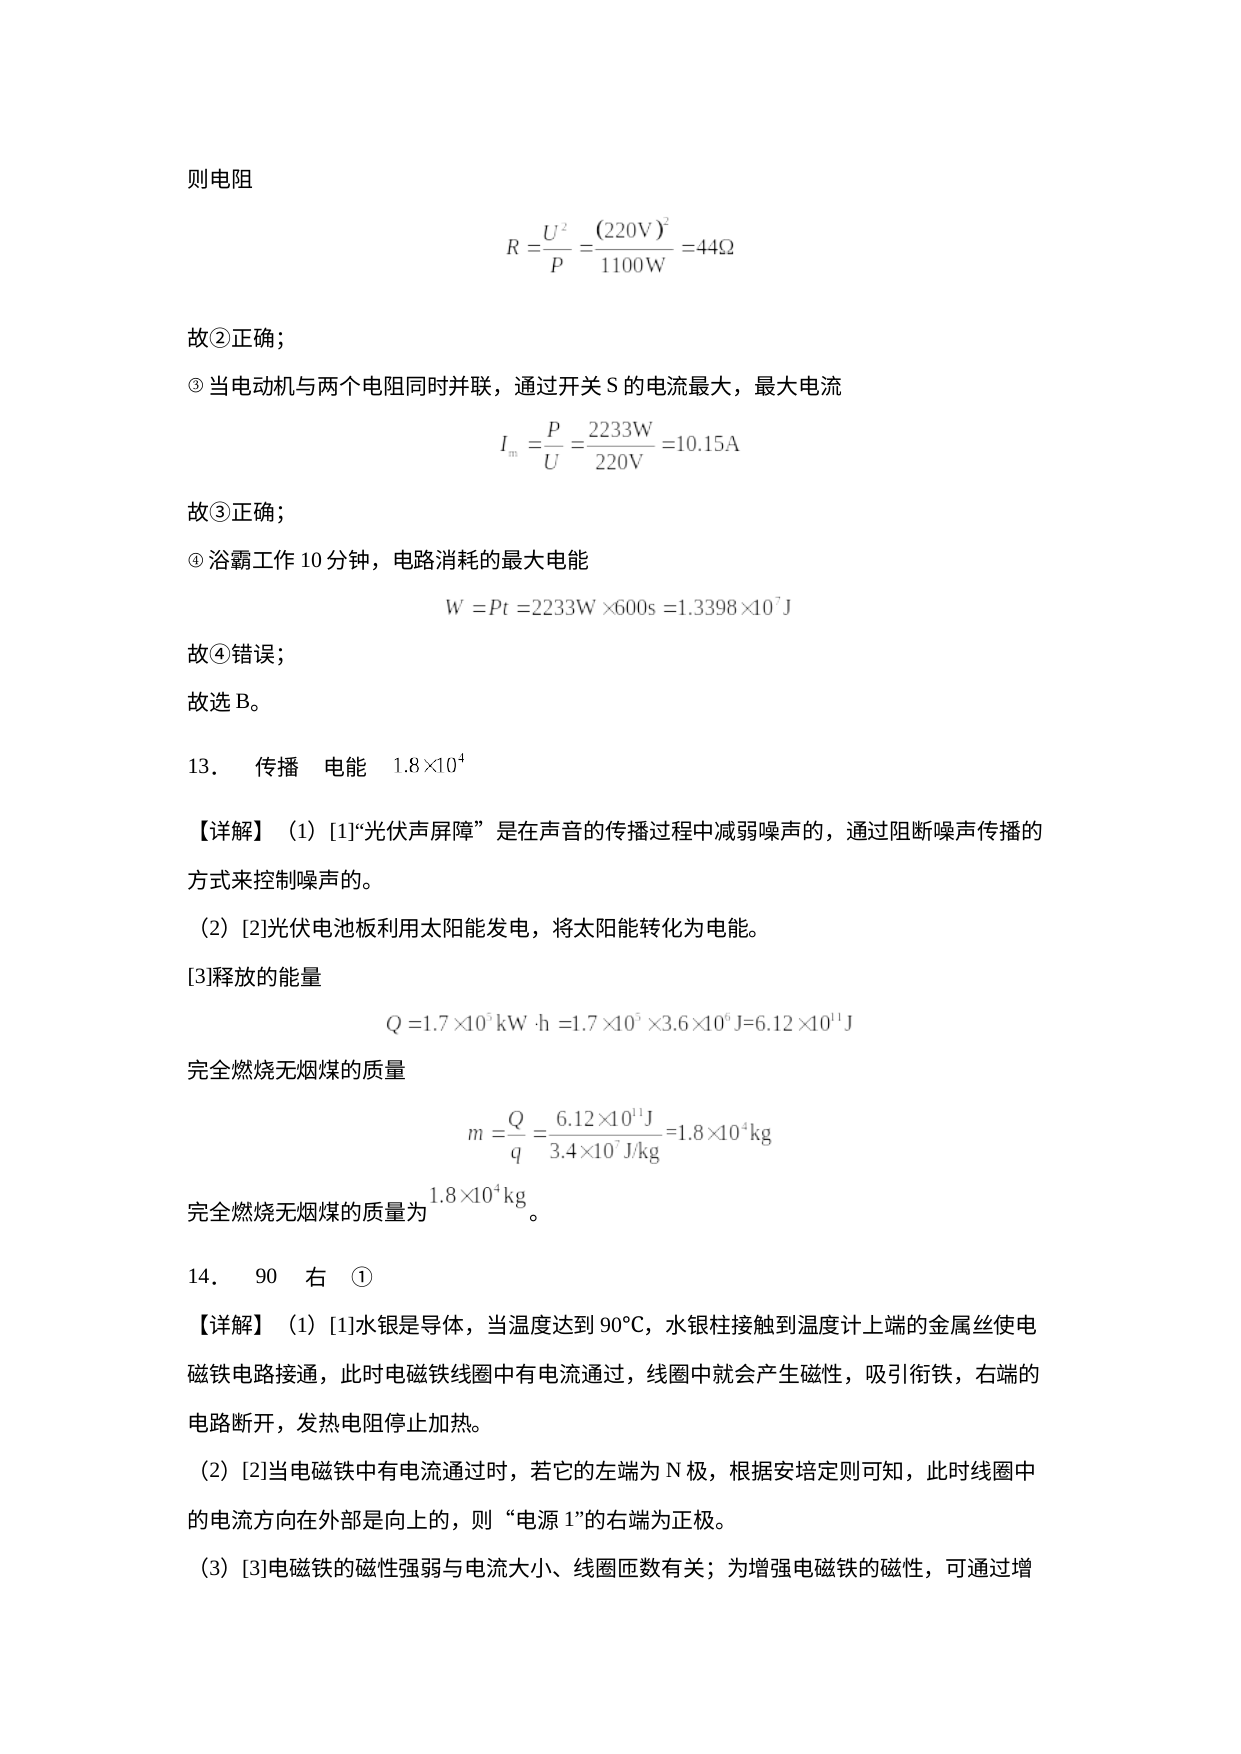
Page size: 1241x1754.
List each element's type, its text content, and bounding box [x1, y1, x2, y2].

text [3]释放的能量 [187, 959, 1053, 992]
text 则电阻 [187, 162, 1053, 194]
text 故③正确； [187, 495, 1053, 527]
text 完全燃烧无烟煤的质量为。 [187, 1179, 1053, 1244]
text 故选B。 [187, 685, 1053, 717]
text ④浴霸工作10分钟，电路消耗的最大电能 [187, 543, 1053, 576]
text （2）[2]光伏电池板利用太阳能发电，将太阳能转化为电能。 [187, 911, 1053, 943]
text 【详解】（1）[1]水银是导体，当温度达到90℃，水银柱接触到温度计上端的金属丝使电磁铁电路接通，此时电磁铁线圈中有电流通过，线圈中就会产生磁性，吸引衔铁，右端的电路断开，发热电阻停止加热。 [187, 1308, 1053, 1438]
text 【详解】（1）[1]“光伏声屏障”是在声音的传播过程中减弱噪声的，通过阻断噪声传播的方式来控制噪声的。 [187, 814, 1053, 895]
text 14． 90 右 ① [187, 1259, 1053, 1292]
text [187, 1551, 1053, 1583]
text 故②正确； [187, 320, 1053, 353]
text ③当电动机与两个电阻同时并联，通过开关S的电流最大，最大电流 [187, 369, 1053, 401]
text （2）[2]当电磁铁中有电流通过时，若它的左端为N极，根据安培定则可知，此时线圈中的电流方向在外部是向上的，则“电源1”的右端为正极。 [187, 1454, 1053, 1535]
text 故④错误； [187, 636, 1053, 669]
text 13． 传播 电能 [187, 733, 1053, 798]
text 完全燃烧无烟煤的质量 [187, 1053, 1053, 1085]
